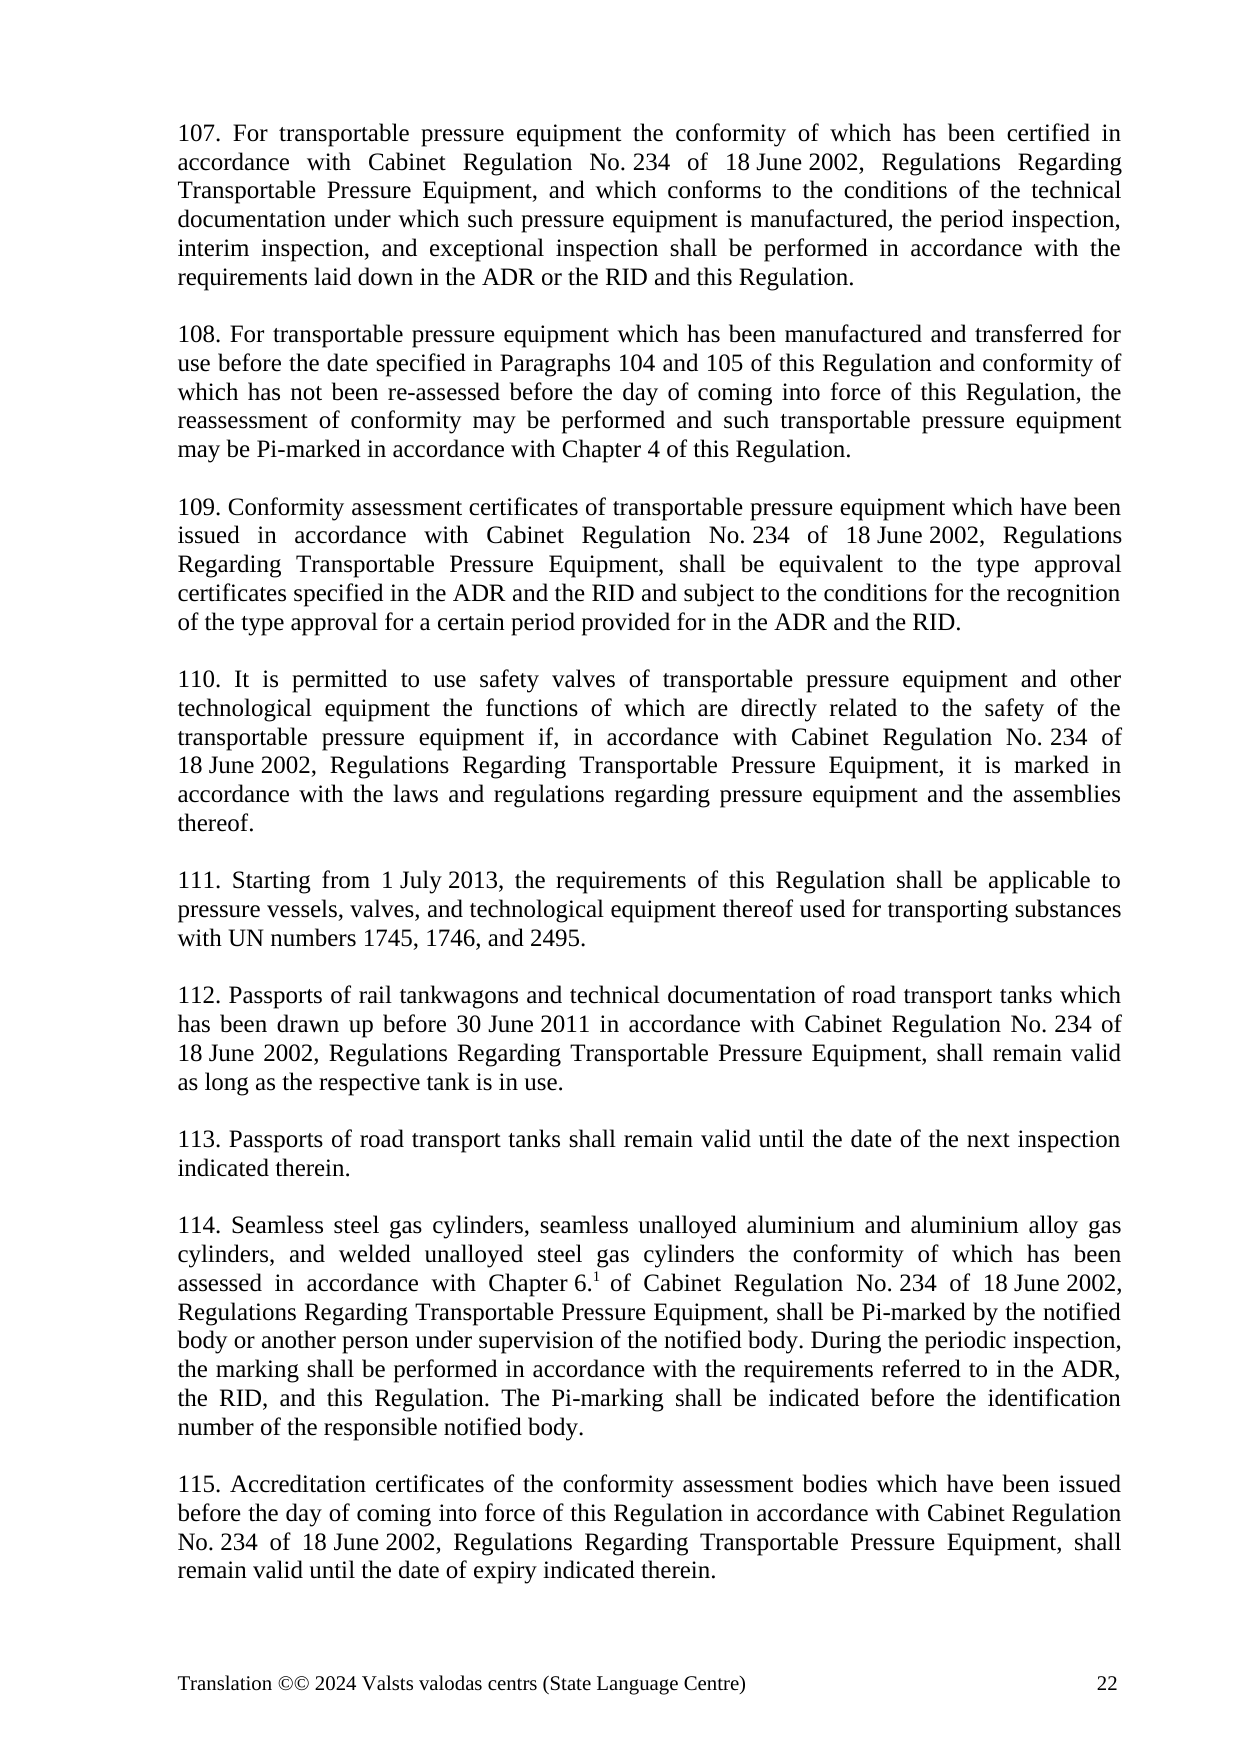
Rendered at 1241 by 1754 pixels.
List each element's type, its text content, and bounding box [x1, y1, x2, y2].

text 109. Conformity assessment certificates of transportable pressure equipment which have been issued in accordance with Cabinet Regulation No. 234 of 18 June 2002, Regulations Regarding Transportable Pressure Equipment, shall be equivalent to the type approval certificates specified in the ADR and the RID and subject to the conditions for the recognition of the type approval for a certain period provided for in the ADR and the RID. [177, 492, 1122, 636]
text 107. For transportable pressure equipment the conformity of which has been certified in accordance with Cabinet Regulation No. 234 of 18 June 2002, Regulations Regarding Transportable Pressure Equipment, and which conforms to the conditions of the technical documentation under which such pressure equipment is manufactured, the period inspection, interim inspection, and exceptional inspection shall be performed in accordance with the requirements laid down in the ADR or the RID and this Regulation. [177, 118, 1122, 291]
text 110. It is permitted to use safety valves of transportable pressure equipment and other technological equipment the functions of which are directly related to the safety of the transportable pressure equipment if, in accordance with Cabinet Regulation No. 234 of 18 June 2002, Regulations Regarding Transportable Pressure Equipment, it is marked in accordance with the laws and regulations regarding pressure equipment and the assemblies thereof. [177, 664, 1122, 837]
text 111. Starting from 1 July 2013, the requirements of this Regulation shall be applicable to pressure vessels, valves, and technological equipment thereof used for transporting substances with UN numbers 1745, 1746, and 2495. [177, 866, 1122, 952]
text 113. Passports of road transport tanks shall remain valid until the date of the next inspection indicated therein. [177, 1124, 1122, 1182]
text 115. Accreditation certificates of the conformity assessment bodies which have been issued before the day of coming into force of this Regulation in accordance with Cabinet Regulation No. 234 of 18 June 2002, Regulations Regarding Transportable Pressure Equipment, shall remain valid until the date of expiry indicated therein. [177, 1469, 1122, 1584]
text 112. Passports of rail tankwagons and technical documentation of road transport tanks which has been drawn up before 30 June 2011 in accordance with Cabinet Regulation No. 234 of 18 June 2002, Regulations Regarding Transportable Pressure Equipment, shall remain valid as long as the respective tank is in use. [177, 981, 1122, 1096]
text 108. For transportable pressure equipment which has been manufactured and transferred for use before the date specified in Paragraphs 104 and 105 of this Regulation and conformity of which has not been re-assessed before the day of coming into force of this Regulation, the reassessment of conformity may be performed and such transportable pressure equipment may be Pi-marked in accordance with Chapter 4 of this Regulation. [177, 319, 1122, 463]
text 114. Seamless steel gas cylinders, seamless unalloyed aluminium and aluminium alloy gas cylinders, and welded unalloyed steel gas cylinders the conformity of which has been assessed in accordance with Chapter 6.1 of Cabinet Regulation No. 234 of 18 June 2002, Regulations Regarding Transportable Pressure Equipment, shall be Pi-marked by the notified body or another person under supervision of the notified body. During the periodic inspection, the marking shall be performed in accordance with the requirements referred to in the ADR, the RID, and this Regulation. The Pi-marking shall be indicated before the identification number of the responsible notified body. [177, 1211, 1122, 1441]
